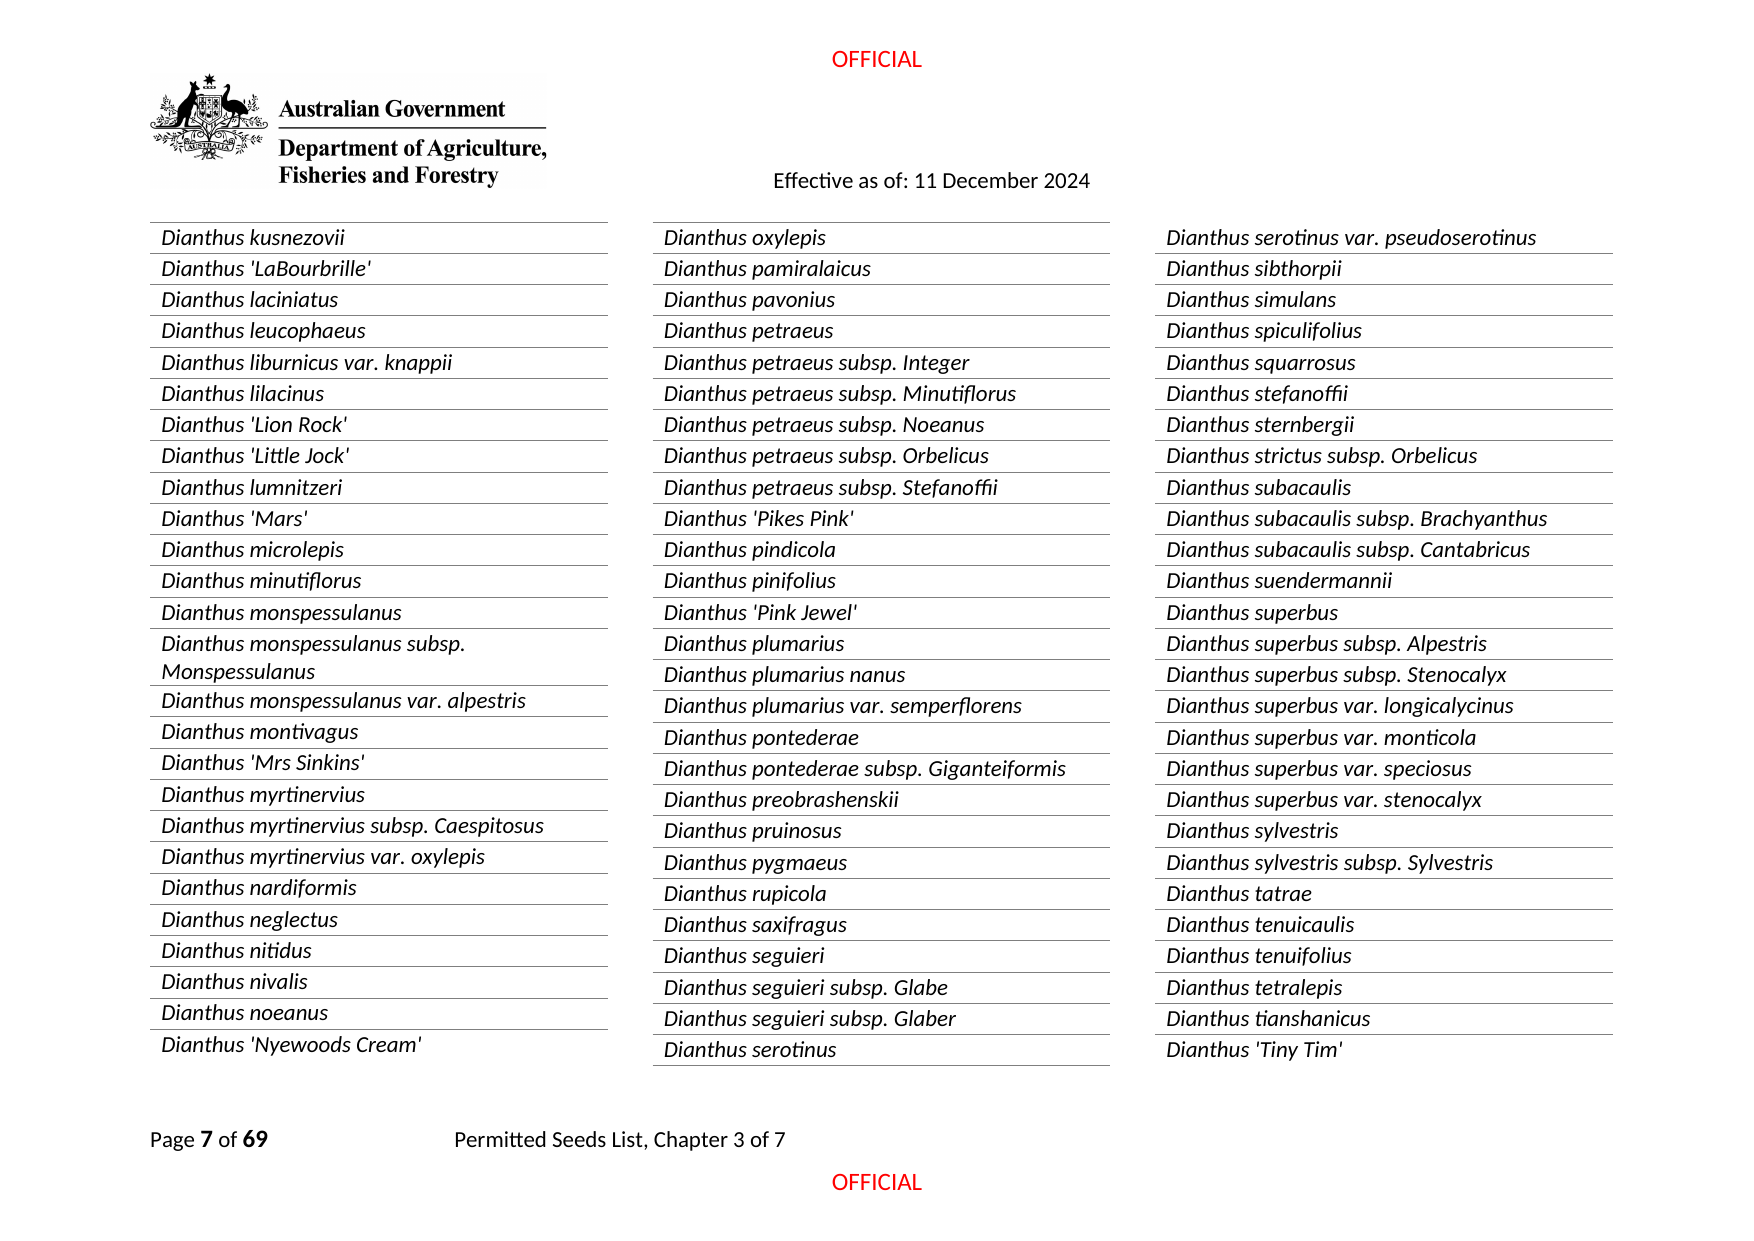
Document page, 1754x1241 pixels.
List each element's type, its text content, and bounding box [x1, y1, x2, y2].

table_cell Dianthus subacaulis [1155, 473, 1613, 503]
table_cell Dianthus petraeus subsp. Stefanoffii [653, 473, 1110, 503]
table_cell Dianthus minutiflorus [150, 566, 608, 597]
table_cell Dianthus 'Mrs Sinkins' [150, 749, 608, 779]
table_cell Dianthus simulans [1155, 285, 1613, 315]
table_cell Dianthus nardiformis [150, 874, 608, 904]
table_cell Dianthus serotinus [653, 1035, 1110, 1065]
table_cell Dianthus 'Tiny Tim' [1155, 1035, 1613, 1065]
table_cell Dianthus sylvestris [1155, 816, 1613, 847]
table_cell Dianthus petraeus [653, 316, 1110, 347]
table_cell Dianthus stefanoffii [1155, 379, 1613, 409]
table_cell Dianthus nitidus [150, 936, 608, 966]
table_cell Dianthus 'LaBourbrille' [150, 254, 608, 284]
table_cell Dianthus tatrae [1155, 879, 1613, 909]
table_cell Dianthus liburnicus var. knappii [150, 348, 608, 378]
table_cell Dianthus superbus subsp. Stenocalyx [1155, 660, 1613, 690]
table_cell Dianthus nivalis [150, 967, 608, 997]
table_cell Dianthus pruinosus [653, 816, 1110, 847]
table_cell Dianthus monspessulanus var. alpestris [150, 686, 608, 716]
table_cell Dianthus seguieri [653, 941, 1110, 972]
table_cell Dianthus kusnezovii [150, 223, 608, 253]
table_cell Dianthus serotinus var. pseudoserotinus [1155, 222, 1613, 253]
table_cell Dianthus subacaulis subsp. Brachyanthus [1155, 504, 1613, 534]
table_cell Dianthus pavonius [653, 285, 1110, 315]
table_cell Dianthus spiculifolius [1155, 316, 1613, 347]
table_cell Dianthus superbus subsp. Alpestris [1155, 629, 1613, 659]
table_cell Dianthus neglectus [150, 905, 608, 935]
table_cell Dianthus tianshanicus [1155, 1004, 1613, 1034]
table_cell Dianthus suendermannii [1155, 566, 1613, 597]
table_cell Dianthus pontederae subsp. Giganteiformis [653, 754, 1110, 784]
table_cell Dianthus subacaulis subsp. Cantabricus [1155, 535, 1613, 565]
table_cell Dianthus myrtinervius subsp. Caespitosus [150, 811, 608, 841]
table_cell Dianthus microlepis [150, 535, 608, 565]
table_cell Dianthus lumnitzeri [150, 473, 608, 503]
table_cell Dianthus monspessulanus [150, 598, 608, 628]
table_cell Dianthus plumarius var. semperflorens [653, 691, 1110, 722]
table_cell Dianthus oxylepis [653, 223, 1110, 253]
table_cell Dianthus 'Little Jock' [150, 441, 608, 472]
table_cell Dianthus petraeus subsp. Minutiflorus [653, 379, 1110, 409]
table_cell Dianthus tetralepis [1155, 973, 1613, 1003]
table_cell Dianthus myrtinervius [150, 780, 608, 810]
table_cell Dianthus squarrosus [1155, 348, 1613, 378]
table_cell Dianthus superbus [1155, 598, 1613, 628]
table_cell Dianthus leucophaeus [150, 316, 608, 347]
table_cell Dianthus 'Pink Jewel' [653, 598, 1110, 628]
table_cell Dianthus tenuicaulis [1155, 910, 1613, 940]
table_cell Dianthus seguieri subsp. Glaber [653, 1004, 1110, 1034]
picture [150, 73, 547, 189]
table_cell Dianthus lilacinus [150, 379, 608, 409]
table_cell Dianthus superbus var. longicalycinus [1155, 691, 1613, 722]
table_cell Dianthus montivagus [150, 717, 608, 747]
table_cell Dianthus 'Pikes Pink' [653, 504, 1110, 534]
table_cell Dianthus petraeus subsp. Noeanus [653, 410, 1110, 440]
table_cell Dianthus petraeus subsp. Integer [653, 348, 1110, 378]
table_cell Dianthus pindicola [653, 535, 1110, 565]
table_cell Dianthus myrtinervius var. oxylepis [150, 842, 608, 872]
table_cell Dianthus superbus var. stenocalyx [1155, 785, 1613, 815]
table_cell Dianthus noeanus [150, 999, 608, 1029]
table_cell Dianthus rupicola [653, 879, 1110, 909]
table_cell Dianthus 'Nyewoods Cream' [150, 1030, 608, 1060]
table_cell Dianthus strictus subsp. Orbelicus [1155, 441, 1613, 472]
table_cell Dianthus pontederae [653, 723, 1110, 753]
table_cell Dianthus laciniatus [150, 285, 608, 315]
table_cell Dianthus plumarius nanus [653, 660, 1110, 690]
table_cell Dianthus pinifolius [653, 566, 1110, 597]
table_cell Dianthus sternbergii [1155, 410, 1613, 440]
table_cell Dianthus preobrashenskii [653, 785, 1110, 815]
table_cell Dianthus sibthorpii [1155, 254, 1613, 284]
table_cell Dianthus superbus var. monticola [1155, 723, 1613, 753]
table_cell Dianthus tenuifolius [1155, 941, 1613, 972]
table_cell Dianthus pamiralaicus [653, 254, 1110, 284]
table_cell Dianthus superbus var. speciosus [1155, 754, 1613, 784]
table_cell Dianthus saxifragus [653, 910, 1110, 940]
table_cell Dianthus petraeus subsp. Orbelicus [653, 441, 1110, 472]
table_cell Dianthus pygmaeus [653, 848, 1110, 878]
table_cell Dianthus 'Lion Rock' [150, 410, 608, 440]
table_cell Dianthus sylvestris subsp. Sylvestris [1155, 848, 1613, 878]
table_cell Dianthus monspessulanus subsp. Monspessulanus [150, 629, 608, 685]
table_cell Dianthus 'Mars' [150, 504, 608, 534]
table_cell Dianthus seguieri subsp. Glabe [653, 973, 1110, 1003]
table_cell Dianthus plumarius [653, 629, 1110, 659]
